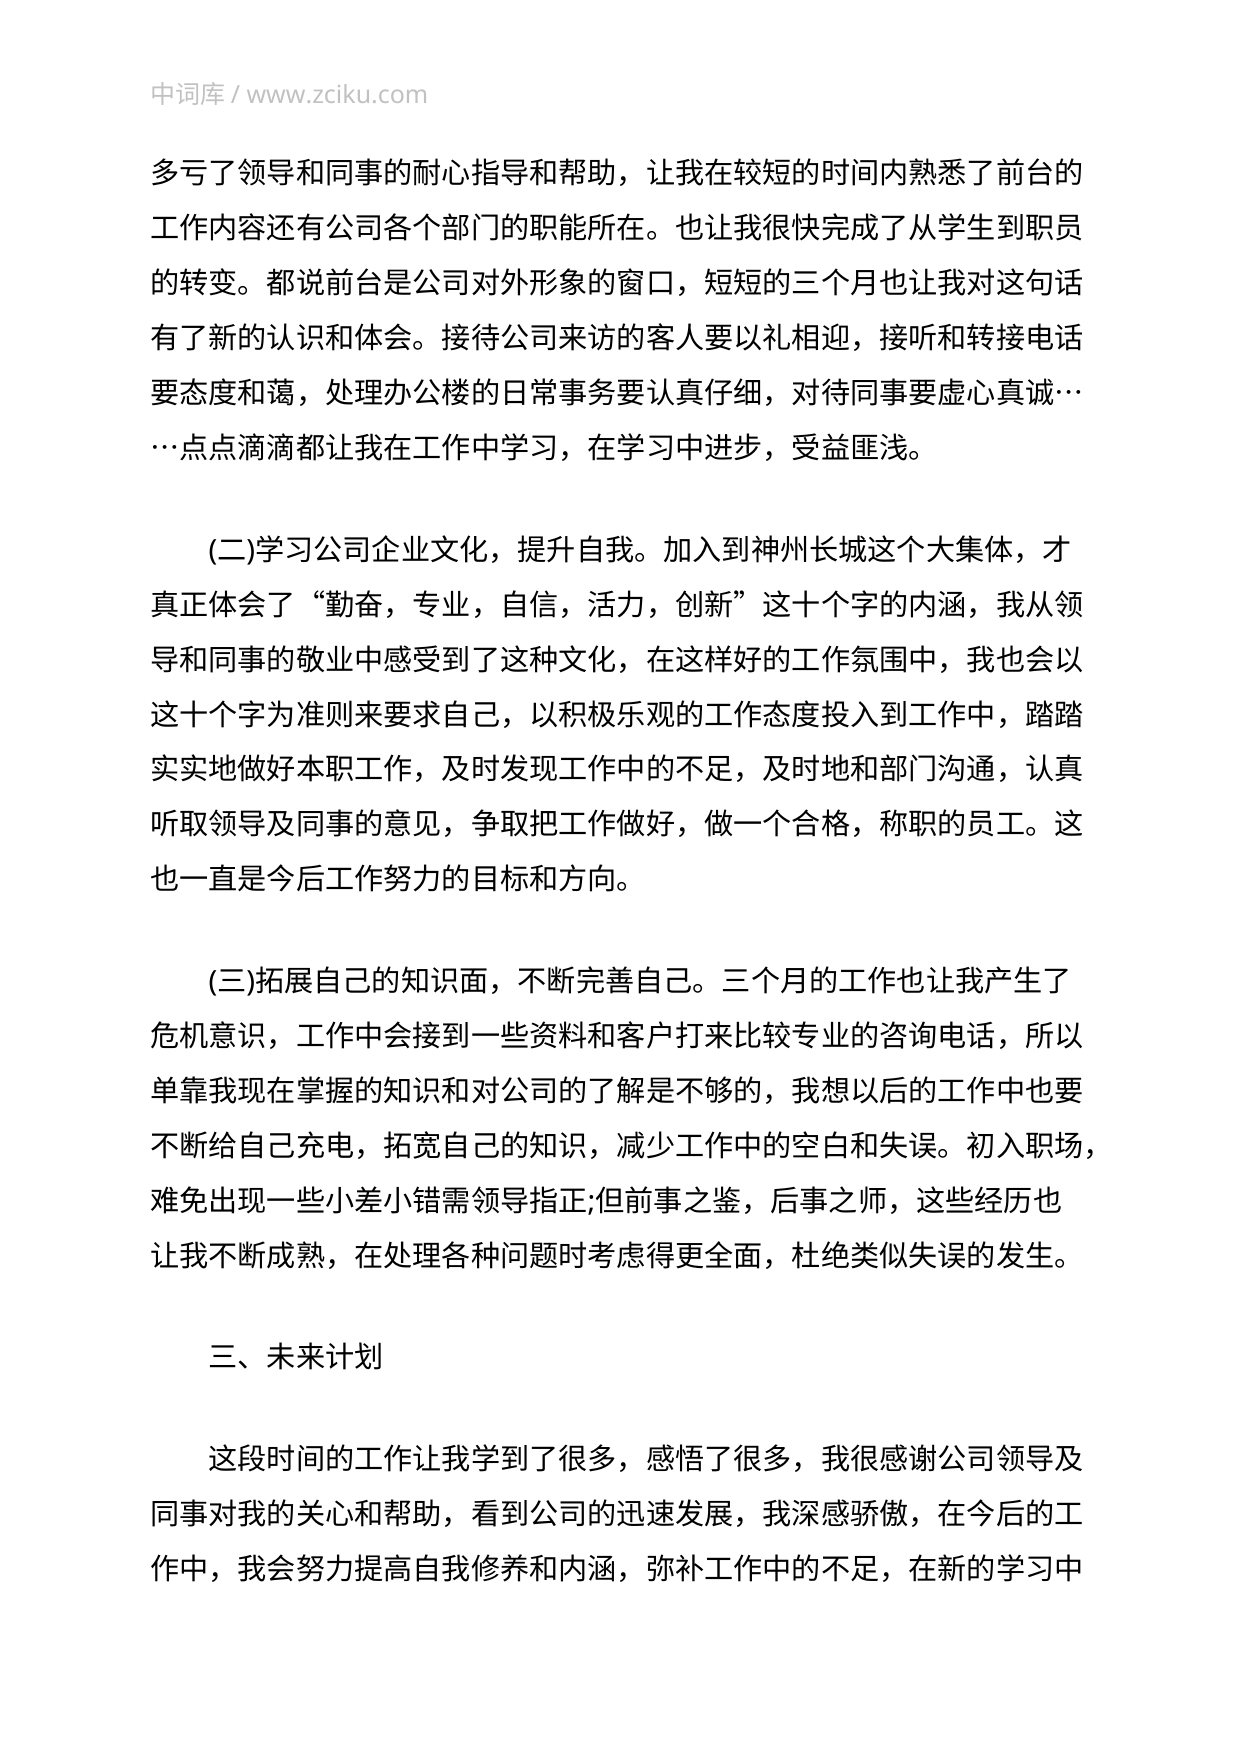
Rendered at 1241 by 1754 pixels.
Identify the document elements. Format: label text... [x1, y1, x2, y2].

text (三)拓展自己的知识面，不断完善自己。三个月的工作也让我产生了危机意识，工作中会接到一些资料和客户打来比较专业的咨询电话，所以单靠我现在掌握的知识和对公司的了解是不够的，我想以后的工作中也要不断给自己充电，拓宽自己的知识，减少工作中的空白和失误。初入职场，难免出现一些小差小错需领导指正;但前事之鉴，后事之师，这些经历也让我不断成熟，在处理各种问题时考虑得更全面，杜绝类似失误的发生。 [150, 957, 1090, 1274]
text 三、未来计划 [150, 1334, 1090, 1376]
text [150, 150, 1090, 467]
text (二)学习公司企业文化，提升自我。加入到神州长城这个大集体，才真正体会了“勤奋，专业，自信，活力，创新”这十个字的内涵，我从领导和同事的敬业中感受到了这种文化，在这样好的工作氛围中，我也会以这十个字为准则来要求自己，以积极乐观的工作态度投入到工作中，踏踏实实地做好本职工作，及时发现工作中的不足，及时地和部门沟通，认真听取领导及同事的意见，争取把工作做好，做一个合格，称职的员工。这也一直是今后工作努力的目标和方向。 [150, 526, 1090, 898]
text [150, 1436, 1090, 1588]
